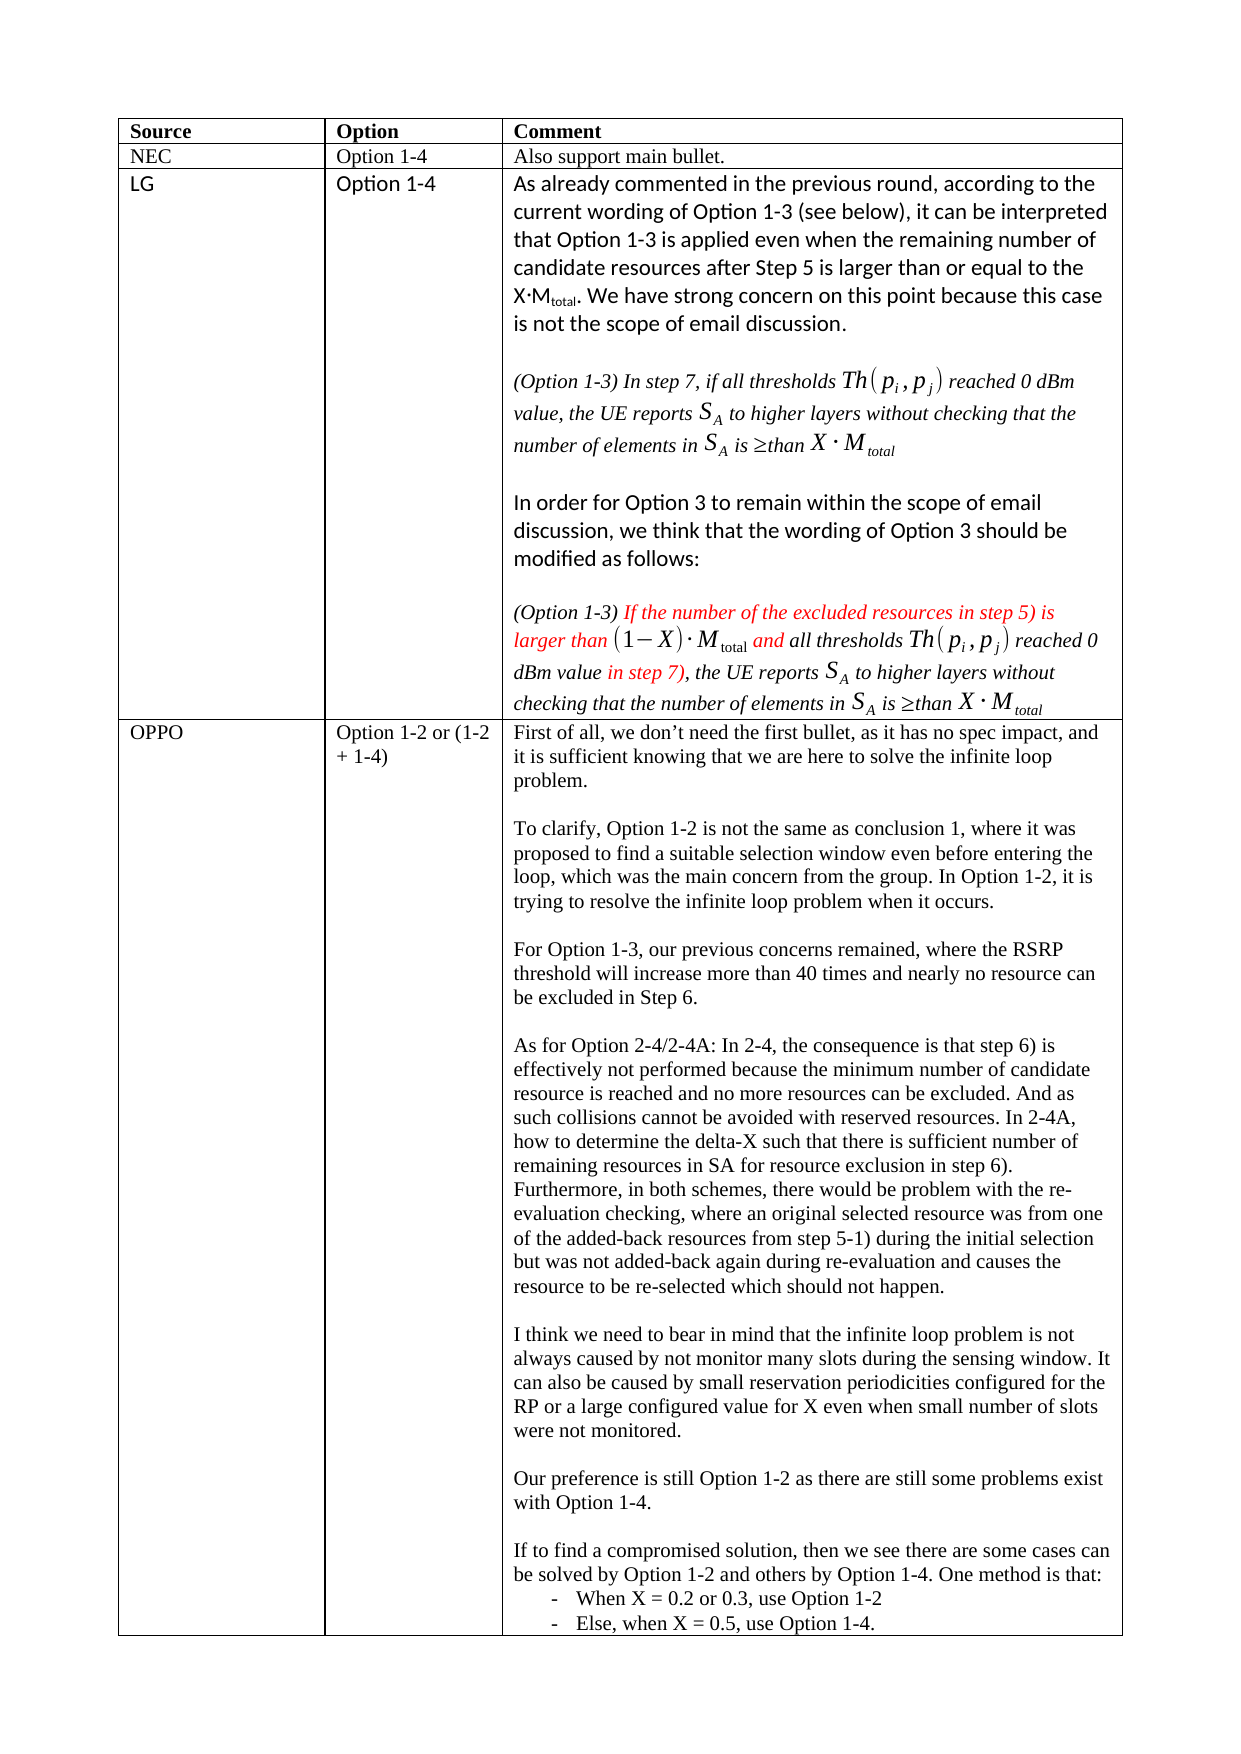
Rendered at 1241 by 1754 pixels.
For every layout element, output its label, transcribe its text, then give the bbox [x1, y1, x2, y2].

table_cell Option 1-4 [326, 169, 502, 719]
table_cell OPPO [119, 720, 324, 1634]
table_cell Also support main bullet. [503, 144, 1122, 168]
table_header Comment [503, 119, 1122, 143]
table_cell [503, 720, 1122, 1634]
table_cell LG [119, 169, 324, 719]
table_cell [326, 720, 502, 1634]
table_cell As already commented in the previous round, according to the current wording of Option 1-3 (see below), it can be interpreted that Option 1-3 is applied even when the remaining number of candidate resources after Step 5 is larger than or equal to the XMtotal. We have strong concern on this point because this case is not the scope of email discussion. (Option 1-3) In step 7, if all thresholds reached 0 dBm value, the UE reports to higher layers without checking that the number of elements in is than In order for Option 3 to remain within the scope of email discussion, we think that the wording of Option 3 should be modified as follows: (Option 1-3) If the number of the excluded resources in step 5) is larger than and all thresholds reached 0 dBm value in step 7), the UE reports to higher layers without checking that the number of elements in is than [503, 169, 1122, 719]
table_header Source [119, 119, 324, 143]
table_cell NEC [119, 144, 324, 168]
table_header Option [326, 119, 502, 143]
table_cell Option 1-4 [326, 144, 502, 168]
